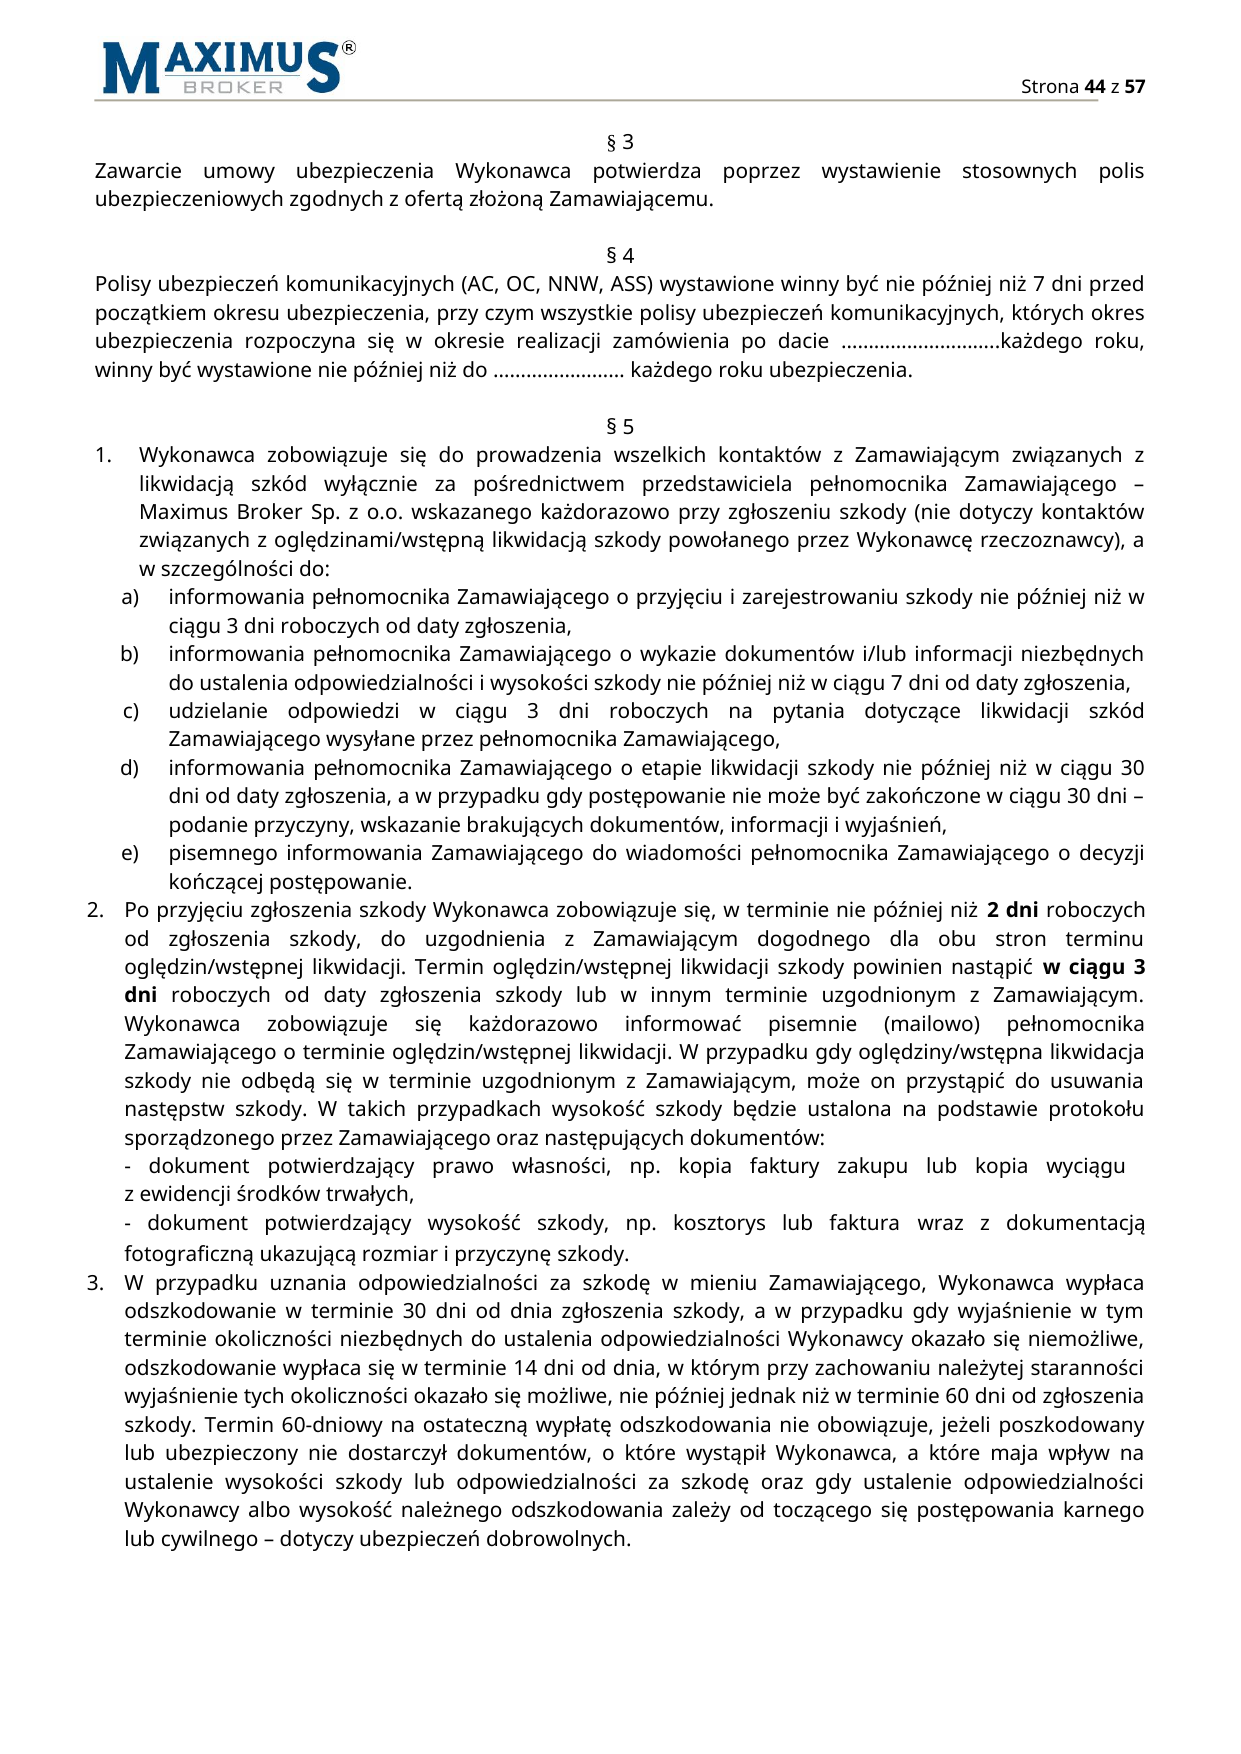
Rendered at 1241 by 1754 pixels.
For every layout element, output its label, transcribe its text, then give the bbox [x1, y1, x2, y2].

list informowania pełnomocnika Zamawiającego o wykazie dokumentów i/lub informacji niezbędnych do ustalenia odpowiedzialności i wysokości szkody nie później niż w ciągu 7 dni od daty zgłoszenia, [139, 639, 1146, 696]
text § 4 [94, 241, 1146, 269]
list Po przyjęciu zgłoszenia szkody Wykonawca zobowiązuje się, w terminie nie później niż 2 dni roboczych od zgłoszenia szkody, do uzgodnienia z Zamawiającym dogodnego dla obu stron terminu oględzin/wstępnej likwidacji. Termin oględzin/wstępnej likwidacji szkody powinien nastąpić w ciągu 3 dni roboczych od daty zgłoszenia szkody lub w innym terminie uzgodnionym z Zamawiającym. Wykonawca zobowiązuje się każdorazowo informować pisemnie (mailowo) pełnomocnika Zamawiającego o terminie oględzin/wstępnej likwidacji. W przypadku gdy oględziny/wstępna likwidacja szkody nie odbędą się w terminie uzgodnionym z Zamawiającym, może on przystąpić do usuwania następstw szkody. W takich przypadkach wysokość szkody będzie ustalona na podstawie protokołu sporządzonego przez Zamawiającego oraz następujących dokumentów: [87, 895, 1146, 1151]
picture [97, 36, 362, 98]
text - dokument potwierdzający prawo własności, np. kopia faktury zakupu lub kopia wyciągu z ewidencji środków trwałych, [124, 1151, 1146, 1208]
text Polisy ubezpieczeń komunikacyjnych (AC, OC, NNW, ASS) wystawione winny być nie później niż 7 dni przed początkiem okresu ubezpieczenia, przy czym wszystkie polisy ubezpieczeń komunikacyjnych, których okres ubezpieczenia rozpoczyna się w okresie realizacji zamówienia po dacie ………………………..każdego roku, winny być wystawione nie później niż do …………………… każdego roku ubezpieczenia. [94, 269, 1146, 383]
text 3 [94, 127, 1146, 156]
list informowania pełnomocnika Zamawiającego o etapie likwidacji szkody nie później niż w ciągu 30 dni od daty zgłoszenia, a w przypadku gdy postępowanie nie może być zakończone w ciągu 30 dni – podanie przyczyny, wskazanie brakujących dokumentów, informacji i wyjaśnień, [139, 753, 1146, 838]
list udzielanie odpowiedzi w ciągu 3 dni roboczych na pytania dotyczące likwidacji szkód Zamawiającego wysyłane przez pełnomocnika Zamawiającego, [139, 696, 1146, 753]
text § 5 [94, 412, 1146, 440]
text - dokument potwierdzający wysokość szkody, np. kosztorys lub faktura wraz z dokumentacją fotograficzną ukazującą rozmiar i przyczynę szkody. [124, 1208, 1146, 1268]
list Wykonawca zobowiązuje się do prowadzenia wszelkich kontaktów z Zamawiającym związanych z likwidacją szkód wyłącznie za pośrednictwem przedstawiciela pełnomocnika Zamawiającego – Maximus Broker Sp. z o.o. wskazanego każdorazowo przy zgłoszeniu szkody (nie dotyczy kontaktów związanych z oględzinami/wstępną likwidacją szkody powołanego przez Wykonawcę rzeczoznawcy), a w szczególności do: [94, 440, 1146, 582]
list informowania pełnomocnika Zamawiającego o przyjęciu i zarejestrowaniu szkody nie później niż w ciągu 3 dni roboczych od daty zgłoszenia, [139, 582, 1146, 639]
text Zawarcie umowy ubezpieczenia Wykonawca potwierdza poprzez wystawienie stosownych polis ubezpieczeniowych zgodnych z ofertą złożoną Zamawiającemu. [94, 156, 1146, 213]
list W przypadku uznania odpowiedzialności za szkodę w mieniu Zamawiającego, Wykonawca wypłaca odszkodowanie w terminie 30 dni od dnia zgłoszenia szkody, a w przypadku gdy wyjaśnienie w tym terminie okoliczności niezbędnych do ustalenia odpowiedzialności Wykonawcy okazało się niemożliwe, odszkodowanie wypłaca się w terminie 14 dni od dnia, w którym przy zachowaniu należytej staranności wyjaśnienie tych okoliczności okazało się możliwe, nie później jednak niż w terminie 60 dni od zgłoszenia szkody. Termin 60-dniowy na ostateczną wypłatę odszkodowania nie obowiązuje, jeżeli poszkodowany lub ubezpieczony nie dostarczył dokumentów, o które wystąpił Wykonawca, a które maja wpływ na ustalenie wysokości szkody lub odpowiedzialności za szkodę oraz gdy ustalenie odpowiedzialności Wykonawcy albo wysokość należnego odszkodowania zależy od toczącego się postępowania karnego lub cywilnego – dotyczy ubezpieczeń dobrowolnych. [87, 1268, 1146, 1552]
list pisemnego informowania Zamawiającego do wiadomości pełnomocnika Zamawiającego o decyzji kończącej postępowanie. [139, 838, 1146, 895]
